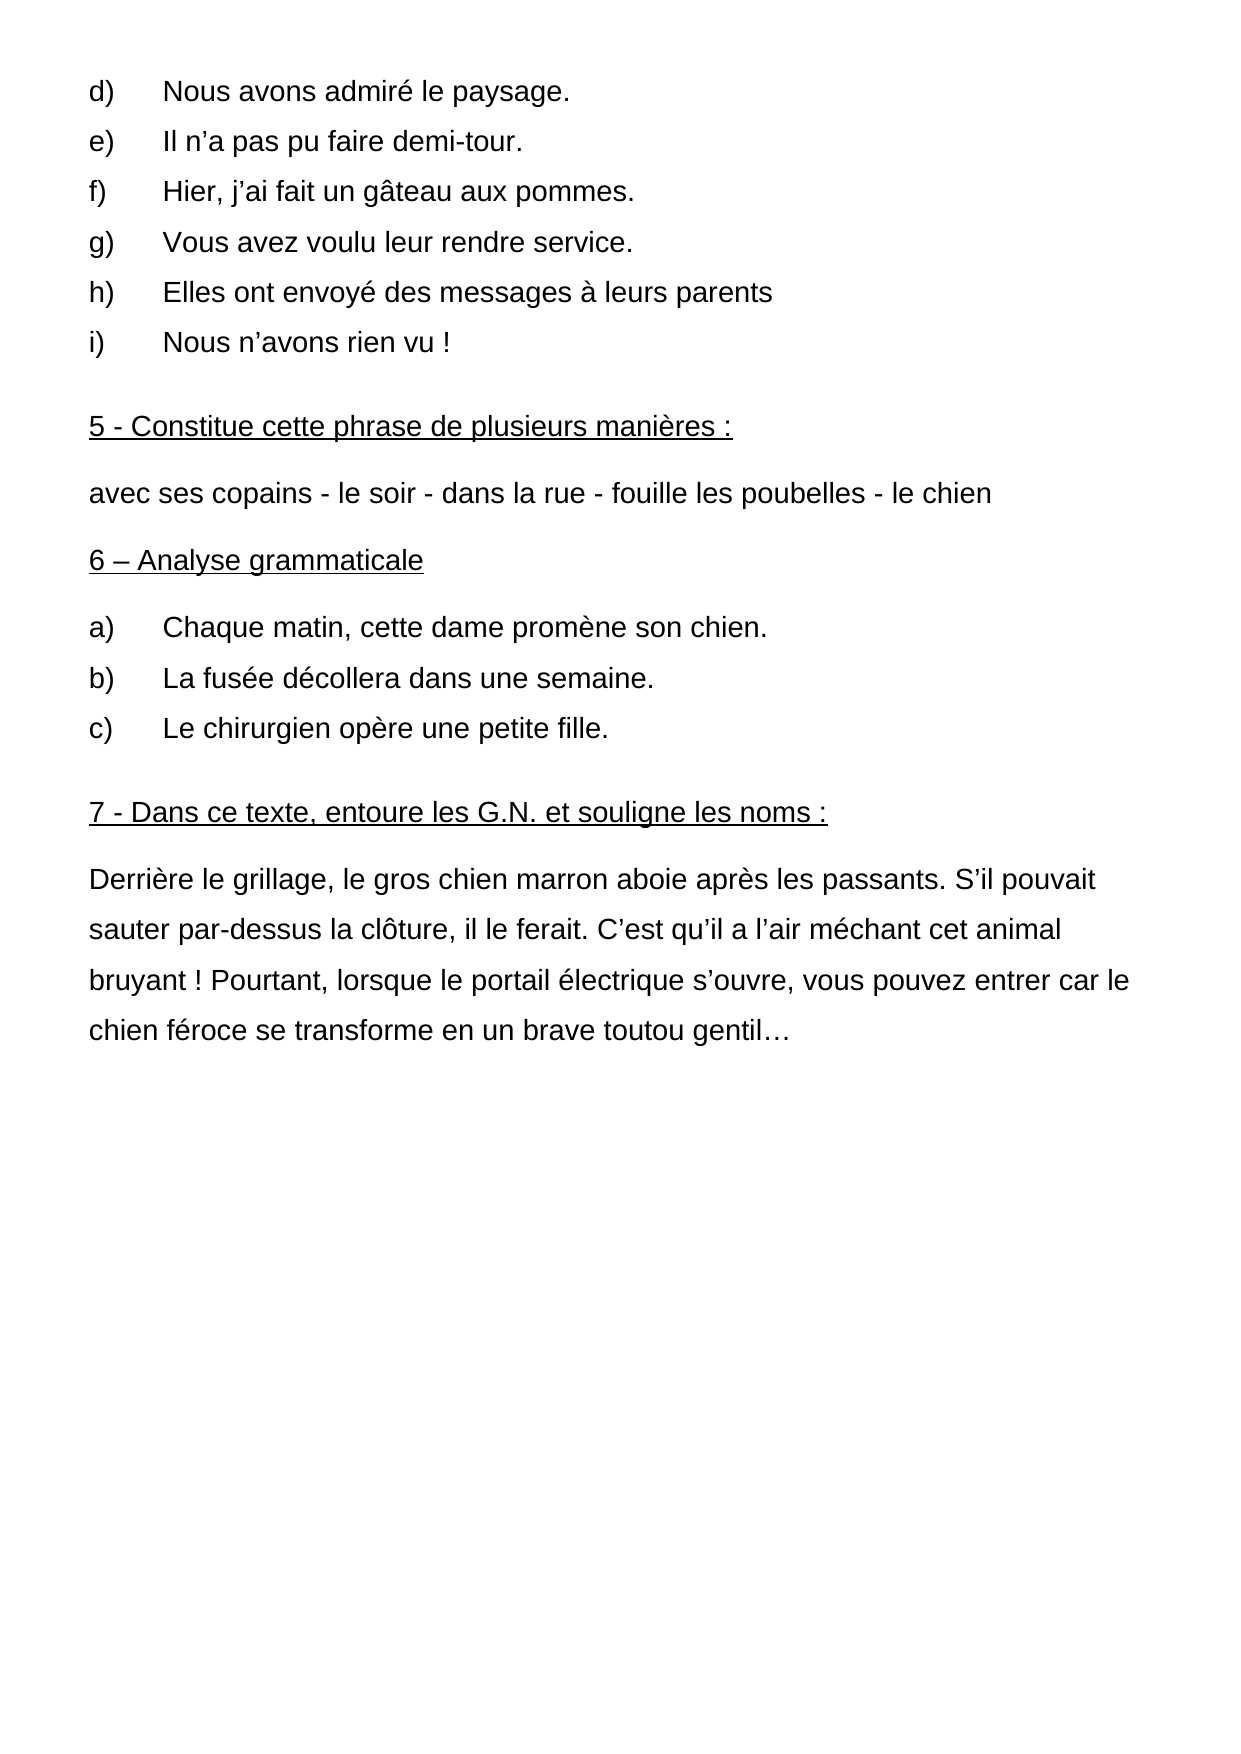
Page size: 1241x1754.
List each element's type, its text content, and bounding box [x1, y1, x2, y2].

text avec ses copains - le soir - dans la rue - fouille les poubelles - le chien [89, 476, 1182, 510]
text g) Vous avez voulu leur rendre service. [89, 225, 1182, 258]
text b) La fusée décollera dans une semaine. [89, 661, 1182, 694]
text e) Il n’a pas pu faire demi-tour. [89, 124, 1182, 158]
text d) Nous avons admiré le paysage. [89, 74, 1182, 107]
text h) Elles ont envoyé des messages à leurs parents [89, 275, 1182, 309]
text c) Le chirurgien opère une petite fille. [89, 711, 1182, 745]
text a) Chaque matin, cette dame promène son chien. [89, 611, 1182, 644]
text 7 - Dans ce texte, entoure les G.N. et souligne les noms : [89, 795, 1182, 828]
text i) Nous n’avons rien vu ! [89, 325, 1182, 359]
text f) Hier, j’ai fait un gâteau aux pommes. [89, 174, 1182, 208]
text Derrière le grillage, le gros chien marron aboie après les passants. S’il pouvait [89, 862, 1182, 896]
text 6 – Analyse grammaticale [89, 543, 1182, 577]
text 5 - Constitue cette phrase de plusieurs manières : [89, 409, 1182, 443]
text sauter par-dessus la clôture, il le ferait. C’est qu’il a l’air méchant cet animal bruyant ! Pourtant, lorsque le portail électrique s’ouvre, vous pouvez entrer car le chien féroce se transforme en un brave toutou gentil… [89, 912, 1182, 1047]
